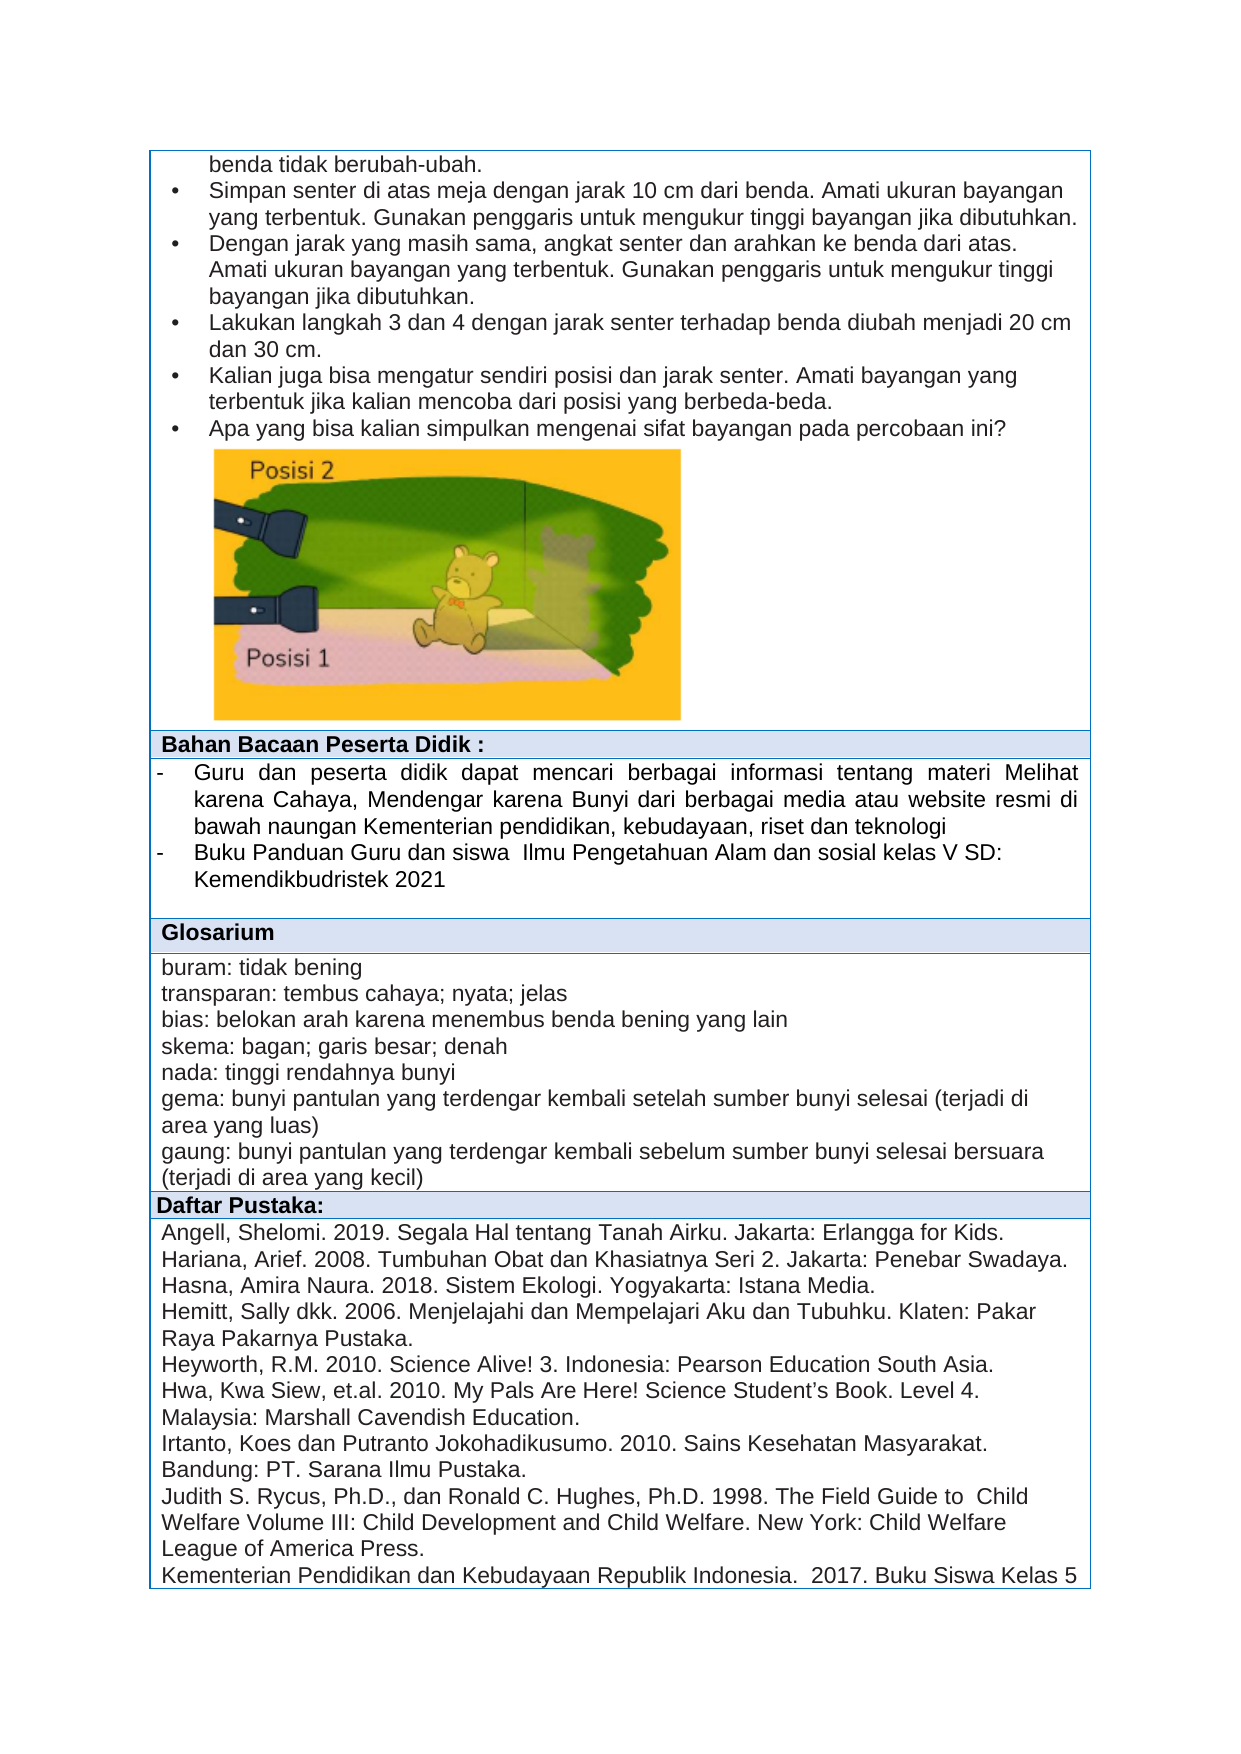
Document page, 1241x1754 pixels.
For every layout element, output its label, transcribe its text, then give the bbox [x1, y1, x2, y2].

table_cell Bahan Bacaan Peserta Didik : [151, 731, 1090, 757]
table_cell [151, 1219, 1090, 1588]
table_cell Daftar Pustaka: [151, 1192, 1090, 1218]
picture [208, 441, 689, 730]
table_cell Glosarium [151, 919, 1090, 952]
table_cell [151, 151, 1090, 730]
table_cell buram: tidak bening transparan: tembus cahaya; nyata; jelas bias: belokan arah karena menembus benda bening yang lain skema: bagan; garis besar; denah nada: tinggi rendahnya bunyi gema: bunyi pantulan yang terdengar kembali setelah sumber bunyi selesai (terjadi di area yang luas) gaung: bunyi pantulan yang terdengar kembali sebelum sumber bunyi selesai bersuara (terjadi di area yang kecil) [151, 954, 1090, 1191]
table_cell Guru dan peserta didik dapat mencari berbagai informasi tentang materi Melihat karena Cahaya, Mendengar karena Bunyi dari berbagai media atau website resmi di bawah naungan Kementerian pendidikan, kebudayaan, riset dan teknologi Buku Panduan Guru dan siswa Ilmu Pengetahuan Alam dan sosial kelas V SD: Kemendikbudristek 2021 [151, 759, 1090, 918]
